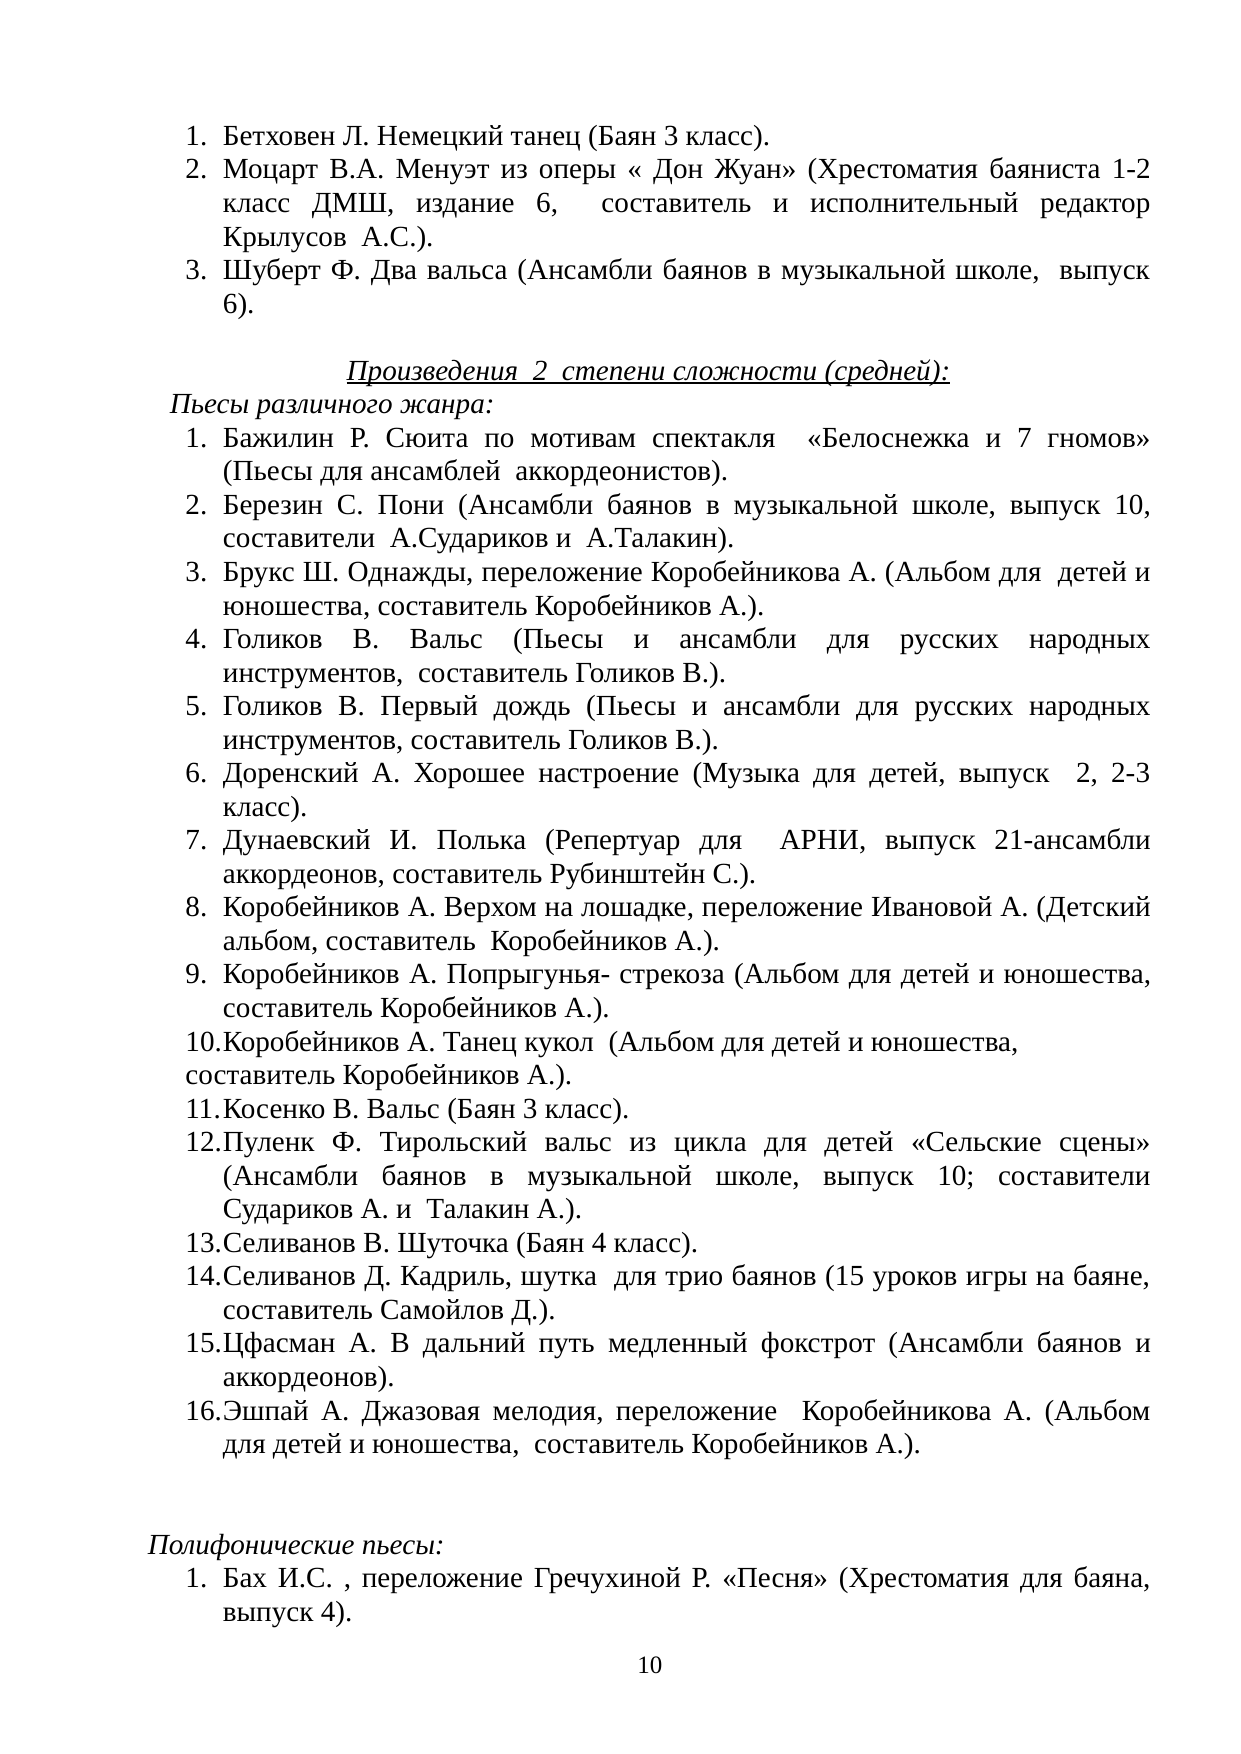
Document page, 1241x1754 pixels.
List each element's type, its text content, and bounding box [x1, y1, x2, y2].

list Бах И.С. , переложение Гречухиной Р. «Песня» (Хрестоматия для баяна, выпуск 4). [185, 1560, 1152, 1627]
list Пуленк Ф. Тирольский вальс из цикла для детей «Сельские сцены» (Ансамбли баянов в музыкальной школе, выпуск 10; составители Судариков А. и Талакин А.). [185, 1124, 1152, 1225]
list Коробейников А. Верхом на лошадке, переложение Ивановой А. (Детский альбом, составитель Коробейников А.). [185, 889, 1152, 957]
text Произведения 2 степени сложности (средней): [148, 353, 1152, 386]
list Бетховен Л. Немецкий танец (Баян 3 класс). [185, 118, 1152, 152]
list Брукс Ш. Однажды, переложение Коробейникова А. (Альбом для детей и юношества, составитель Коробейников А.). [185, 554, 1152, 621]
list Селиванов Д. Кадриль, шутка для трио баянов (15 уроков игры на баяне, составитель Самойлов Д.). [185, 1258, 1152, 1326]
text составитель Коробейников А.). [185, 1057, 1152, 1091]
list Голиков В. Первый дождь (Пьесы и ансамбли для русских народных инструментов, составитель Голиков В.). [185, 688, 1152, 755]
list Березин С. Пони (Ансамбли баянов в музыкальной школе, выпуск 10, составители А.Судариков и А.Талакин). [185, 487, 1152, 554]
list Коробейников А. Попрыгунья- стрекоза (Альбом для детей и юношества, составитель Коробейников А.). [185, 957, 1152, 1024]
list Эшпай А. Джазовая мелодия, переложение Коробейникова А. (Альбом для детей и юношества, составитель Коробейников А.). [185, 1393, 1152, 1460]
text Пьесы различного жанра: [148, 386, 1152, 420]
list Моцарт В.А. Менуэт из оперы « Дон Жуан» (Хрестоматия баяниста 1-2 класс ДМШ, издание 6, составитель и исполнительный редактор Крылусов А.С.). [185, 152, 1152, 252]
list Коробейников А. Танец кукол (Альбом для детей и юношества, [185, 1024, 1152, 1057]
list Косенко В. Вальс (Баян 3 класс). [185, 1091, 1152, 1124]
text Полифонические пьесы: [148, 1527, 1152, 1560]
list Бажилин Р. Сюита по мотивам спектакля «Белоснежка и 7 гномов» (Пьесы для ансамблей аккордеонистов). [185, 420, 1152, 487]
list Шуберт Ф. Два вальса (Ансамбли баянов в музыкальной школе, выпуск 6). [185, 252, 1152, 319]
list Дунаевский И. Полька (Репертуар для АРНИ, выпуск 21-ансамбли аккордеонов, составитель Рубинштейн С.). [185, 822, 1152, 889]
list Селиванов В. Шуточка (Баян 4 класс). [185, 1225, 1152, 1258]
list Цфасман А. В дальний путь медленный фокстрот (Ансамбли баянов и аккордеонов). [185, 1326, 1152, 1393]
list Доренский А. Хорошее настроение (Музыка для детей, выпуск 2, 2-3 класс). [185, 755, 1152, 822]
list Голиков В. Вальс (Пьесы и ансамбли для русских народных инструментов, составитель Голиков В.). [185, 621, 1152, 688]
